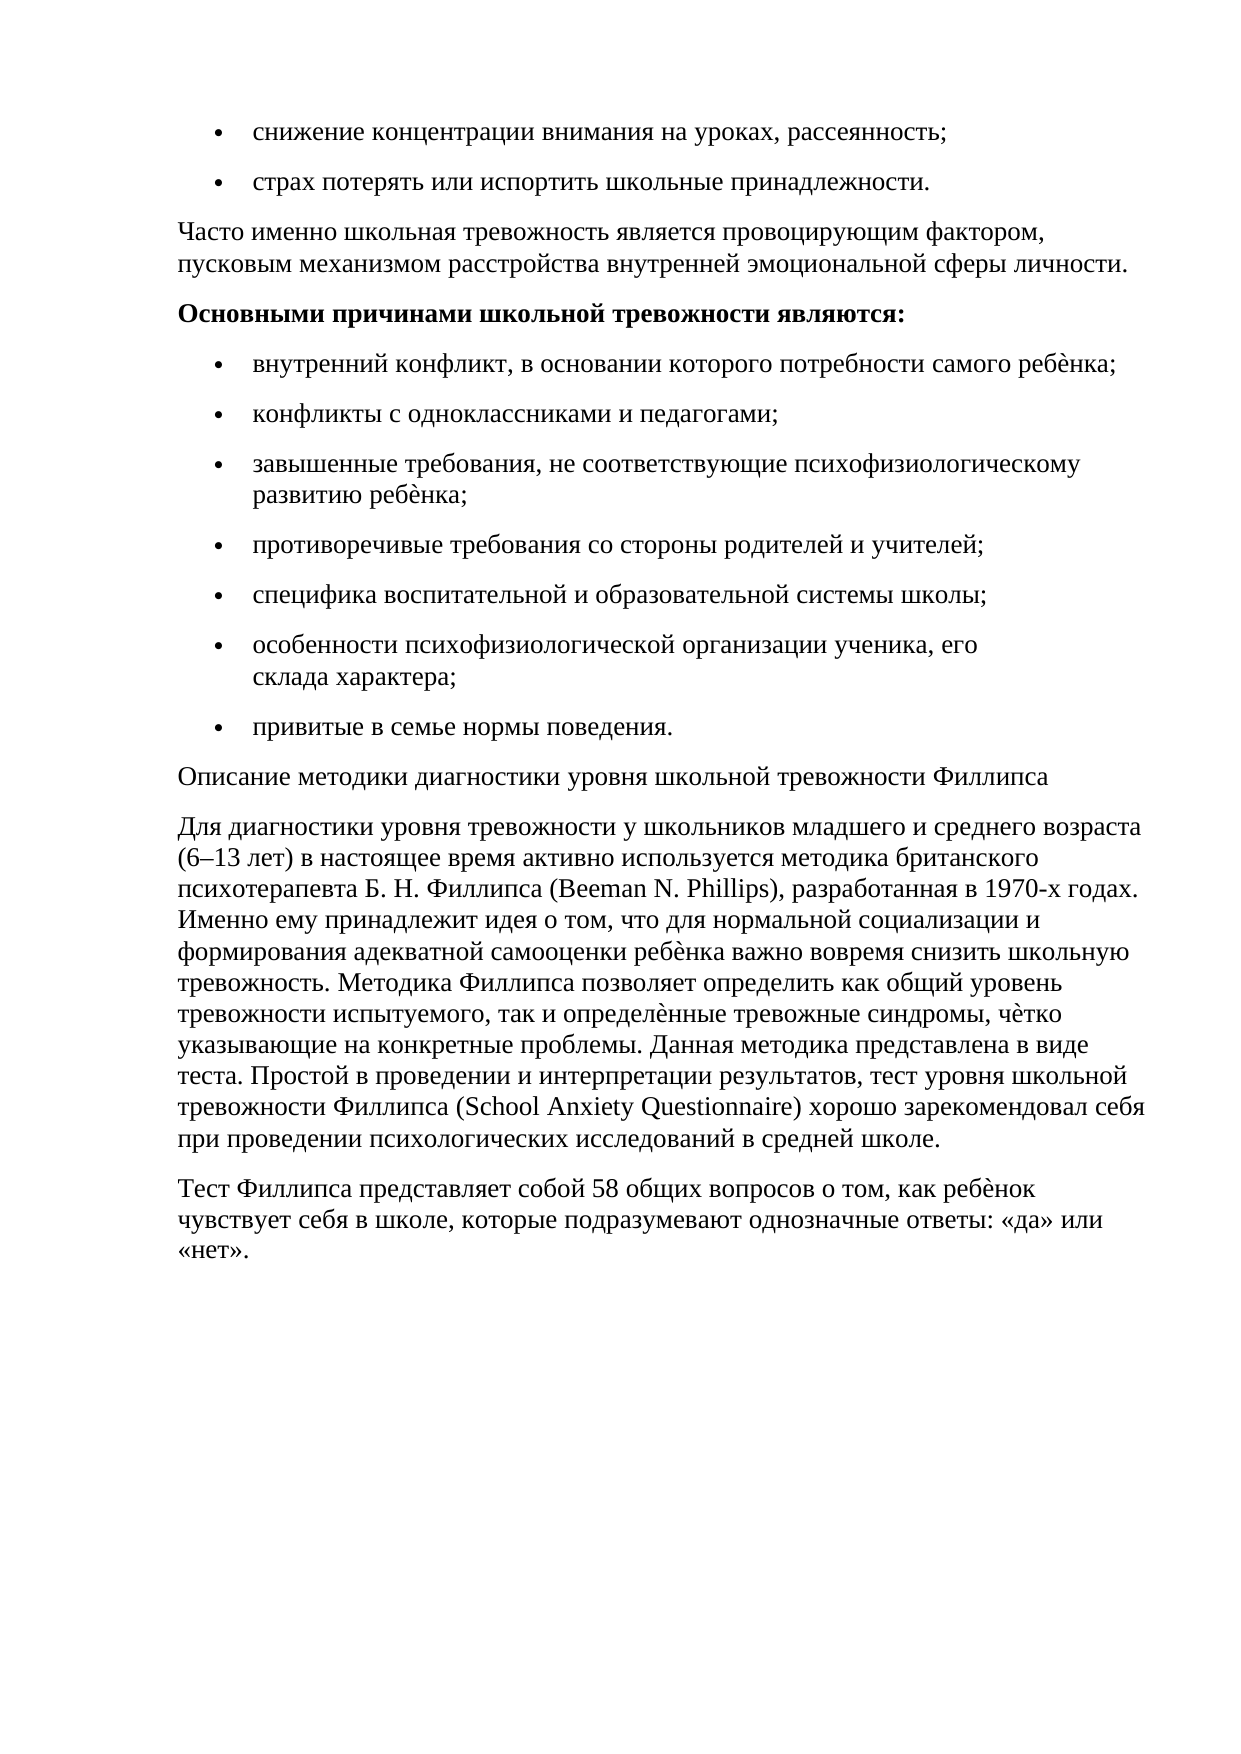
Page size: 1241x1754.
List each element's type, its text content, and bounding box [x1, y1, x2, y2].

list особенности психофизиологической организации ученика, его склада характера; [215, 629, 1060, 691]
text Тест Филлипса представляет собой 58 общих вопросов о том, как ребѐнок чувствует себя в школе, которые подразумевают однозначные ответы: «да» или [177, 1172, 1112, 1234]
text Часто именно школьная тревожность является провоцирующим фактором, пусковым механизмом расстройства внутренней эмоциональной сферы личности. [177, 216, 1152, 278]
text «нет». [177, 1234, 1217, 1265]
text Описание методики диагностики уровня школьной тревожности Филлипса [177, 760, 1217, 791]
subtitle Основными причинами школьной тревожности являются: [177, 298, 1217, 329]
list снижение концентрации внимания на уроках, рассеянность; [215, 115, 1217, 146]
list завышенные требования, не соответствующие психофизиологическому развитию ребѐнка; [215, 447, 1081, 509]
list привитые в семье нормы поведения. [215, 710, 1217, 741]
list конфликты с одноклассниками и педагогами; [215, 397, 1217, 428]
list специфика воспитательной и образовательной системы школы; [215, 579, 1217, 610]
list внутренний конфликт, в основании которого потребности самого ребѐнка; [215, 347, 1217, 378]
text Для диагностики уровня тревожности у школьников младшего и среднего возраста (6–13 лет) в настоящее время активно используется методика британского психотерапевта Б. Н. Филлипса (Beeman N. Phillips), разработанная в 1970-х годах. Именно ему принадлежит идея о том, что для нормальной социализации и формирования адекватной самооценки ребѐнка важно вовремя снизить школьную тревожность. Методика Филлипса позволяет определить как общий уровень тревожности испытуемого, так и определѐнные тревожные синдромы, чѐтко указывающие на конкретные проблемы. Данная методика представлена в виде теста. Простой в проведении и интерпретации результатов, тест уровня школьной тревожности Филлипса (School Anxiety Questionnaire) хорошо зарекомендовал себя при проведении психологических исследований в средней школе. [177, 810, 1152, 1153]
list страх потерять или испортить школьные принадлежности. [215, 166, 1217, 197]
list противоречивые требования со стороны родителей и учителей; [215, 528, 1217, 559]
